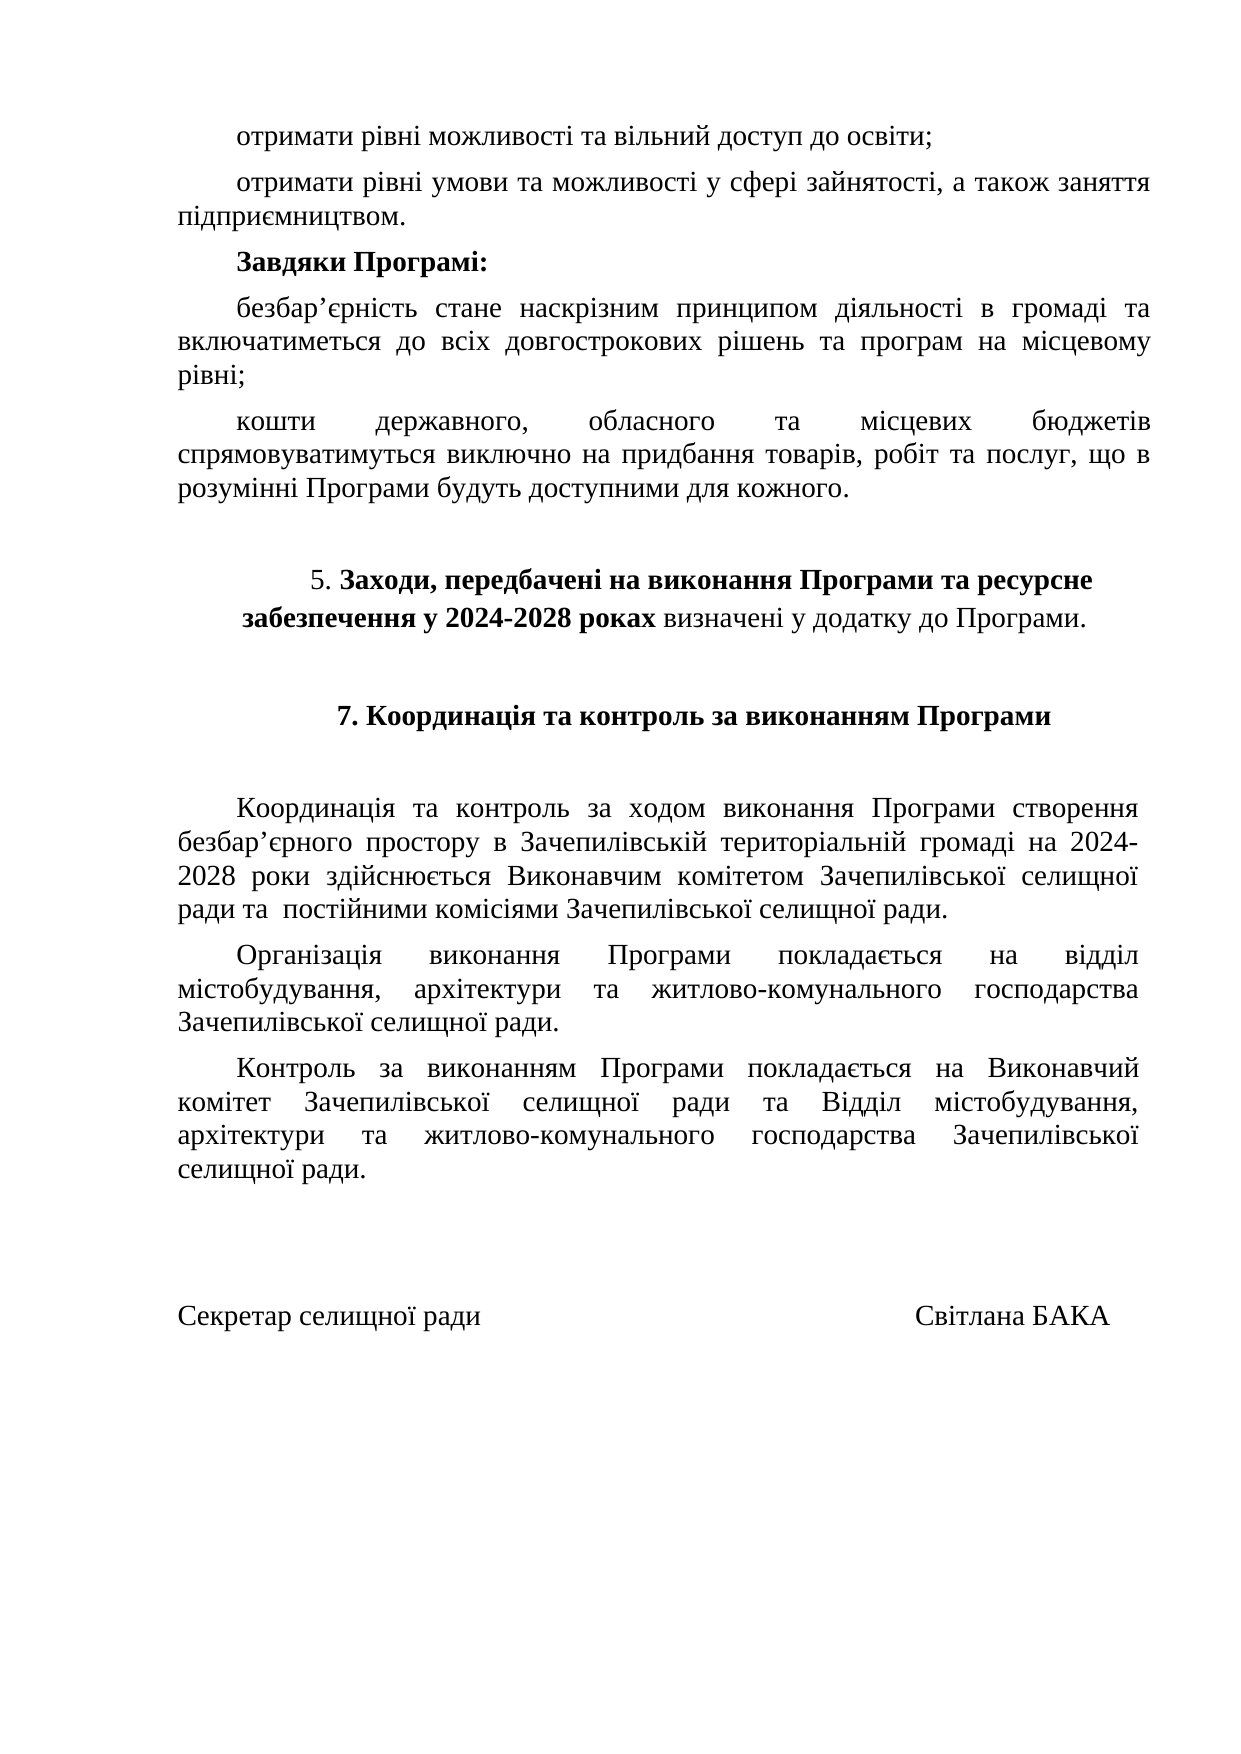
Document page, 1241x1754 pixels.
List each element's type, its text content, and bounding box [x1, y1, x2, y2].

list Заходи, передбачені на виконання Програми та ресурсне забезпечення у 2024-2028 роках визначені у додатку до Програми. [177, 562, 1152, 634]
text Завдяки Програмі: [177, 244, 1152, 277]
text безбар’єрність стане наскрізним принципом діяльності в громаді та включатиметься до всіх довгострокових рішень та програм на місцевому рівні; [177, 290, 1152, 390]
text Секретар селищної ради Світлана БАКА [177, 1298, 1152, 1331]
text Контроль за виконанням Програми покладається на Виконавчий комітет Зачепилівської селищної ради та Відділ містобудування, архітектури та житлово-комунального господарства Зачепилівської селищної ради. [177, 1050, 1139, 1184]
text отримати рівні умови та можливості у сфері зайнятості, а також заняття підприємництвом. [177, 164, 1152, 231]
text Організація виконання Програми покладається на відділ містобудування, архітектури та житлово-комунального господарства Зачепилівської селищної ради. [177, 937, 1139, 1038]
text Координація та контроль за ходом виконання Програми створення безбар’єрного простору в Зачепилівській територіальній громаді на 2024-2028 роки здійснюється Виконавчим комітетом Зачепилівської селищної ради та постійними комісіями Зачепилівської селищної ради. [177, 791, 1139, 925]
text отримати рівні можливості та вільний доступ до освіти; [177, 118, 1152, 152]
text 7. Координація та контроль за виконанням Програми [177, 698, 1152, 732]
text кошти державного, обласного та місцевих бюджетів спрямовуватимуться виключно на придбання товарів, робіт та послуг, що в розумінні Програми будуть доступними для кожного. [177, 403, 1152, 503]
